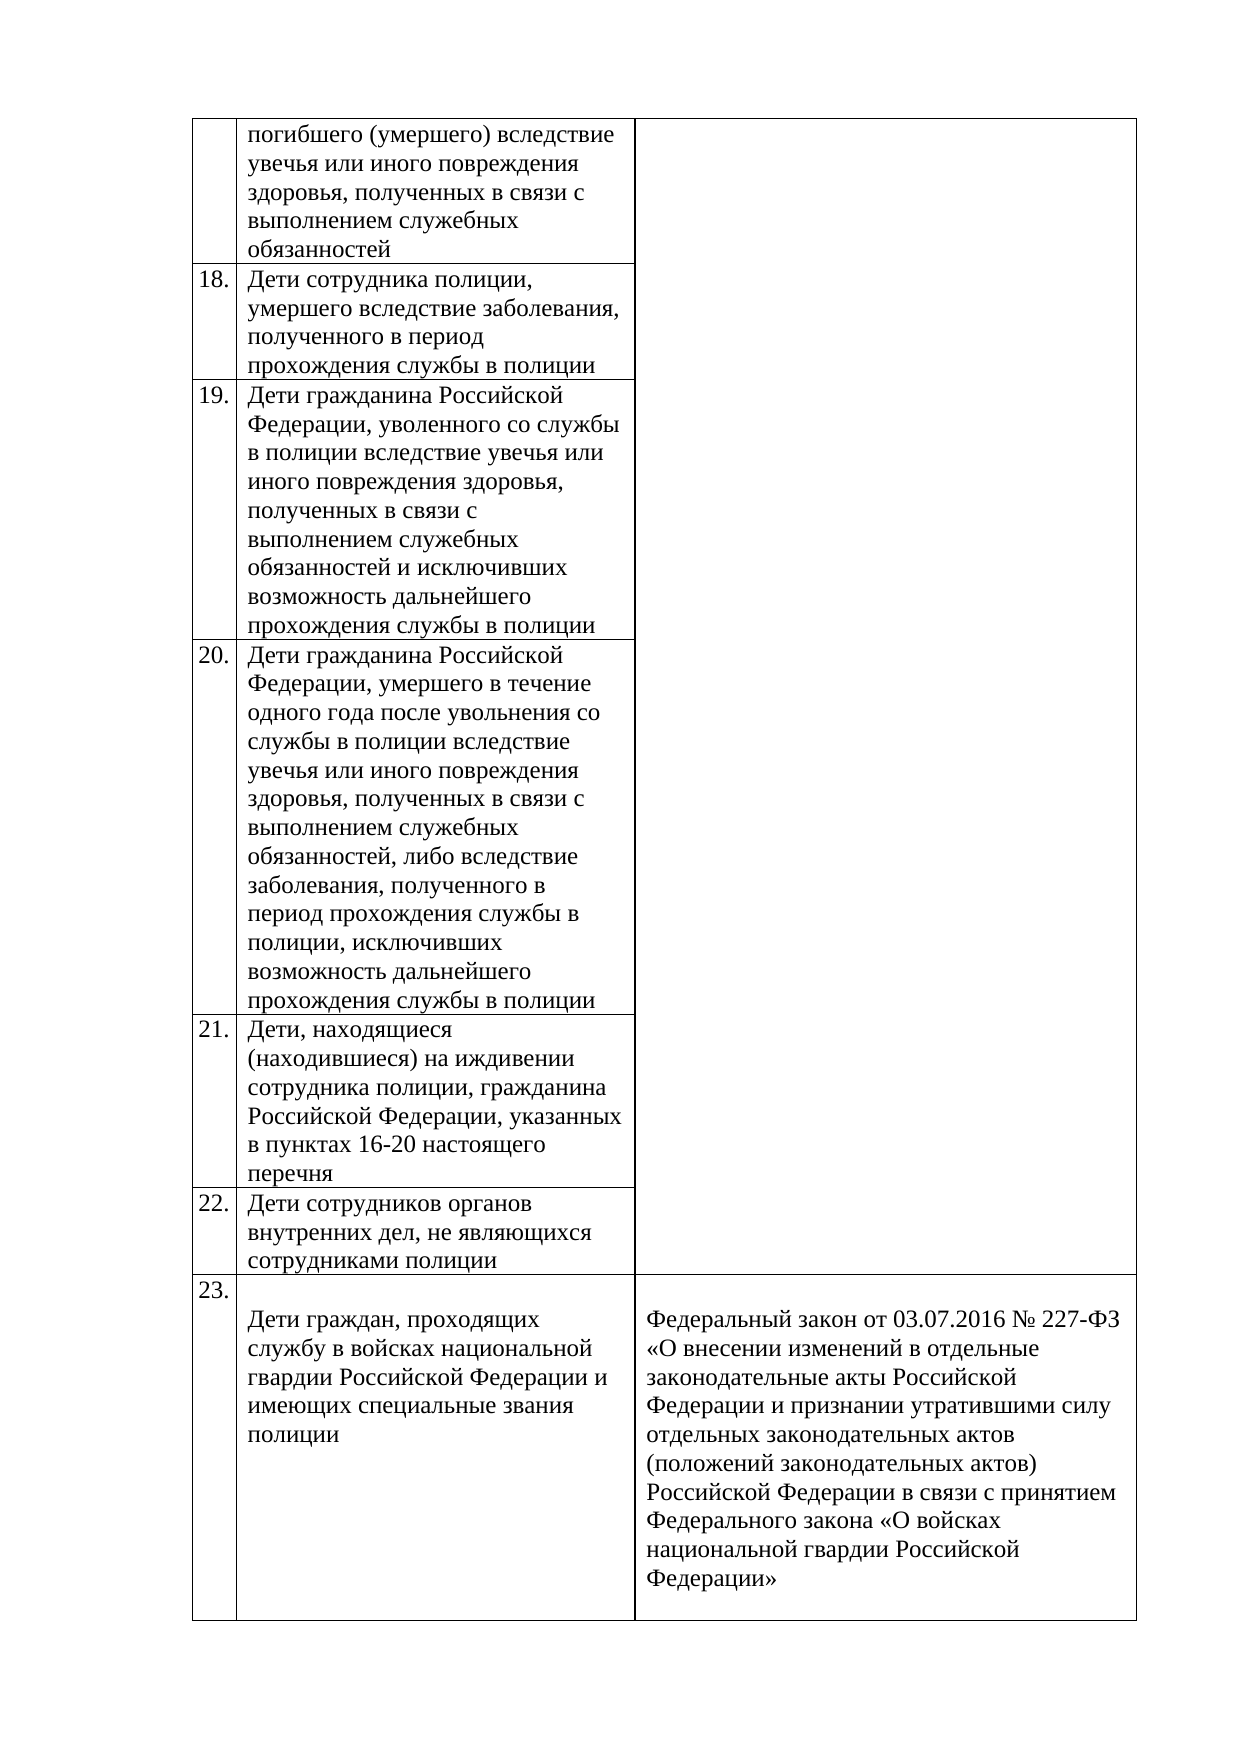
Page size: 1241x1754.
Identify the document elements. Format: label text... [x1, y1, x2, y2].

table_cell Дети граждан, проходящих службу в войсках национальной гвардии Российской Федерации и имеющих специальные звания полиции [237, 1275, 634, 1620]
table_cell [193, 1275, 236, 1620]
table_cell [193, 380, 236, 639]
table_cell Дети гражданина Российской Федерации, уволенного со службы в полиции вследствие увечья или иного повреждения здоровья, полученных в связи с выполнением служебных обязанностей и исключивших возможность дальнейшего прохождения службы в полиции [237, 380, 634, 639]
table_cell Дети сотрудника полиции, умершего вследствие заболевания, полученного в период прохождения службы в полиции [237, 264, 634, 379]
table_cell Дети сотрудников органов внутренних дел, не являющихся сотрудниками полиции [237, 1188, 634, 1274]
table_cell [193, 1188, 236, 1274]
table_cell [193, 264, 236, 379]
table_cell Дети гражданина Российской Федерации, умершего в течение одного года после увольнения со службы в полиции вследствие увечья или иного повреждения здоровья, полученных в связи с выполнением служебных обязанностей, либо вследствие заболевания, полученного в период прохождения службы в полиции, исключивших возможность дальнейшего прохождения службы в полиции [237, 640, 634, 1013]
table_cell [193, 640, 236, 1013]
table_cell [193, 119, 236, 263]
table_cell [237, 119, 634, 263]
table_cell [193, 1015, 236, 1187]
table_cell Федеральный закон от 03.07.2016 № 227-ФЗ «О внесении изменений в отдельные законодательные акты Российской Федерации и признании утратившими силу отдельных законодательных актов (положений законодательных актов) Российской Федерации в связи с принятием Федерального закона «О войсках национальной гвардии Российской Федерации» [636, 1275, 1136, 1620]
table_cell Дети, находящиеся (находившиеся) на иждивении сотрудника полиции, гражданина Российской Федерации, указанных в пунктах 16-20 настоящего перечня [237, 1015, 634, 1187]
